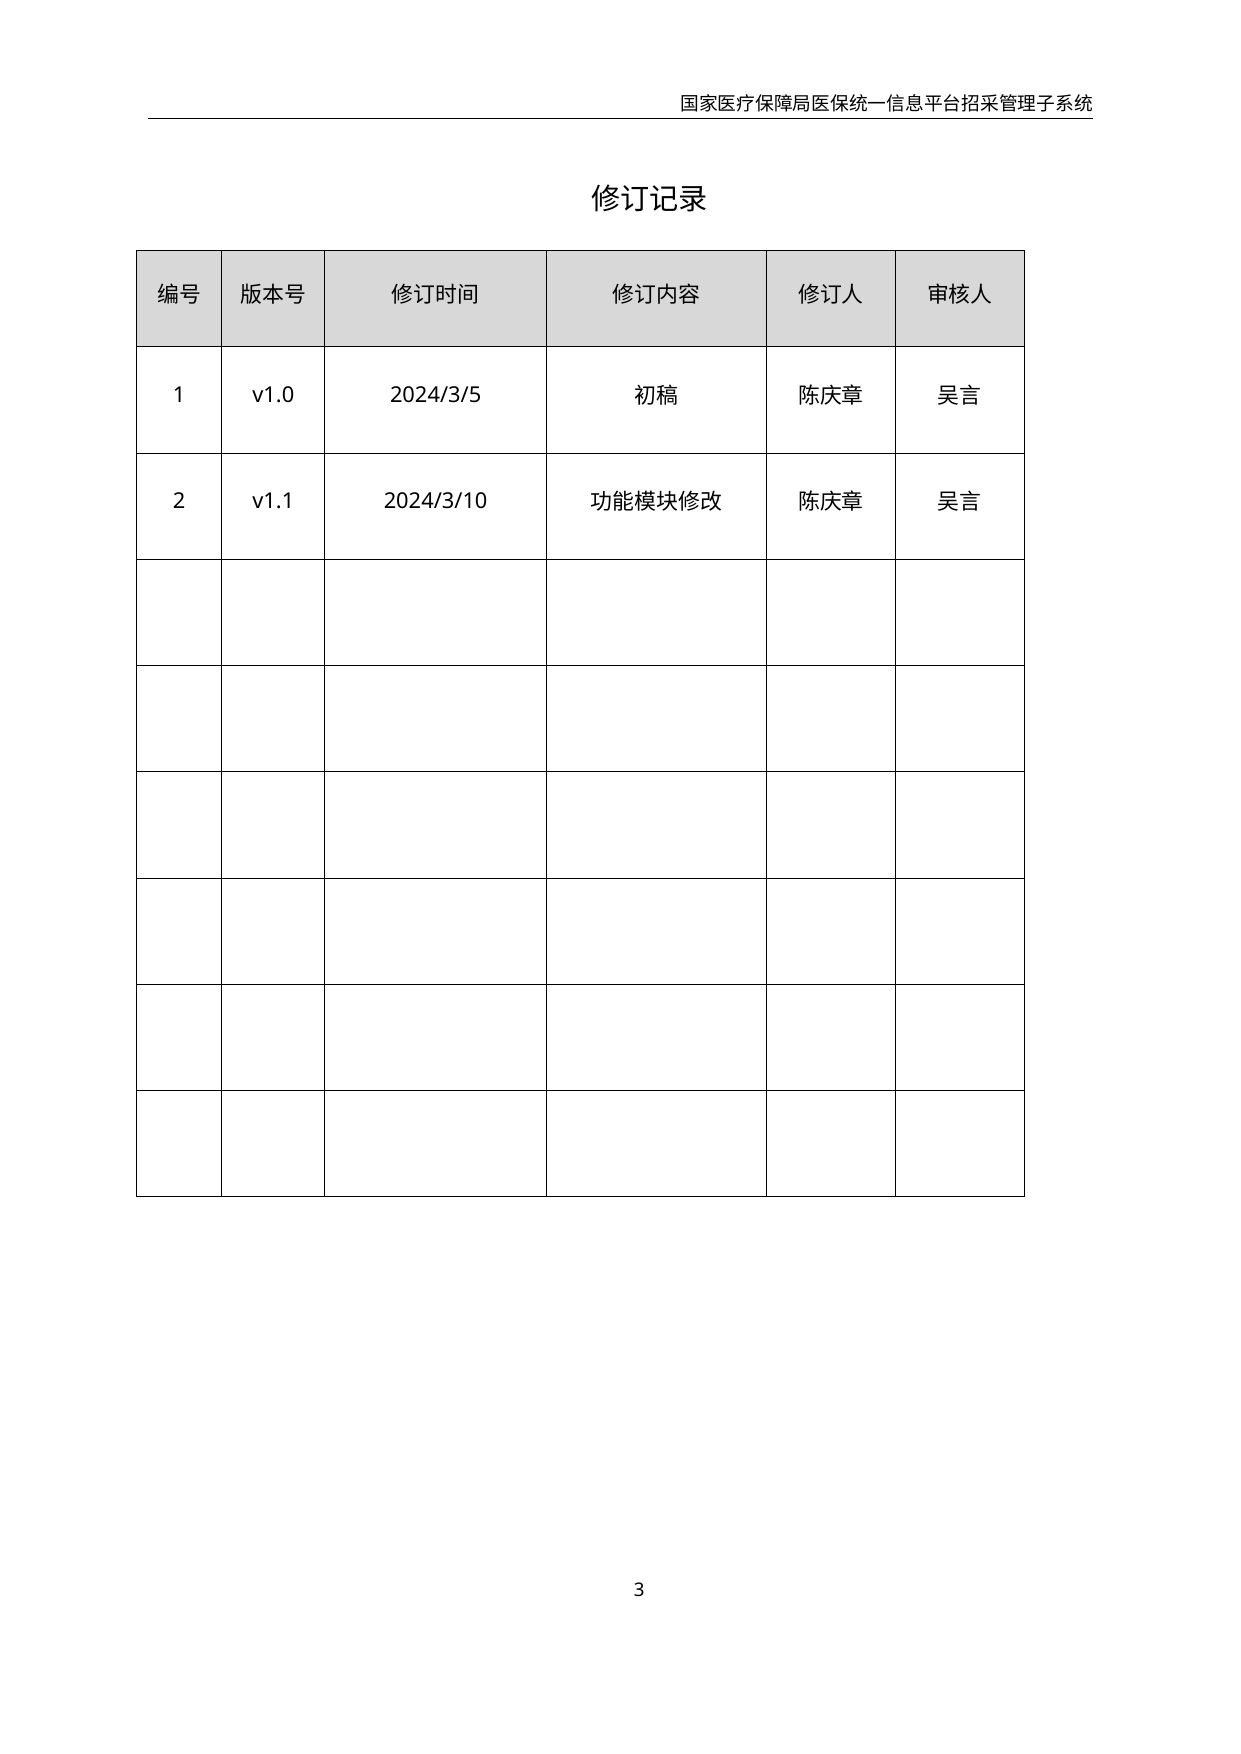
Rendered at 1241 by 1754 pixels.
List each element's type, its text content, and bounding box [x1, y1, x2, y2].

table_cell [547, 985, 766, 1090]
table_cell [325, 879, 546, 984]
table_cell [547, 1091, 766, 1196]
table_cell [325, 772, 546, 877]
table_cell 初稿 [547, 347, 766, 452]
table_cell 吴言 [896, 347, 1024, 452]
table_cell [137, 985, 221, 1090]
table_cell [222, 772, 324, 877]
table_cell 2 [137, 454, 221, 559]
table_header 修订内容 [547, 251, 766, 346]
table_cell [896, 985, 1024, 1090]
table_cell [325, 1091, 546, 1196]
table_cell [767, 666, 895, 771]
table_cell [325, 560, 546, 665]
table_cell 吴言 [896, 454, 1024, 559]
table_cell [896, 666, 1024, 771]
table_cell [325, 666, 546, 771]
table_cell 1 [137, 347, 221, 452]
table_cell [767, 772, 895, 877]
table_cell [896, 772, 1024, 877]
table_header 审核人 [896, 251, 1024, 346]
table_cell [137, 560, 221, 665]
table_cell [547, 560, 766, 665]
table_cell [767, 985, 895, 1090]
table_header 修订人 [767, 251, 895, 346]
table_cell 陈庆章 [767, 454, 895, 559]
table_cell 2024/3/10 [325, 454, 546, 559]
table_cell [896, 560, 1024, 665]
table_cell [325, 985, 546, 1090]
table_cell v1.1 [222, 454, 324, 559]
table_header 编号 [137, 251, 221, 346]
table_cell [222, 985, 324, 1090]
table_cell [547, 772, 766, 877]
table_cell 陈庆章 [767, 347, 895, 452]
table_cell [222, 666, 324, 771]
table_cell [896, 879, 1024, 984]
table_cell v1.0 [222, 347, 324, 452]
table_cell [767, 879, 895, 984]
table_cell [547, 666, 766, 771]
table_cell [222, 1091, 324, 1196]
table_cell [767, 560, 895, 665]
table_cell [767, 1091, 895, 1196]
table_cell [222, 879, 324, 984]
table_cell 2024/3/5 [325, 347, 546, 452]
table_cell [137, 772, 221, 877]
table_cell [137, 1091, 221, 1196]
table_cell 功能模块修改 [547, 454, 766, 559]
table_header 版本号 [222, 251, 324, 346]
table_header 修订时间 [325, 251, 546, 346]
table_cell [896, 1091, 1024, 1196]
table_cell [547, 879, 766, 984]
table_cell [137, 879, 221, 984]
text 修订记录 [148, 164, 1093, 229]
table_cell [137, 666, 221, 771]
table_cell [222, 560, 324, 665]
